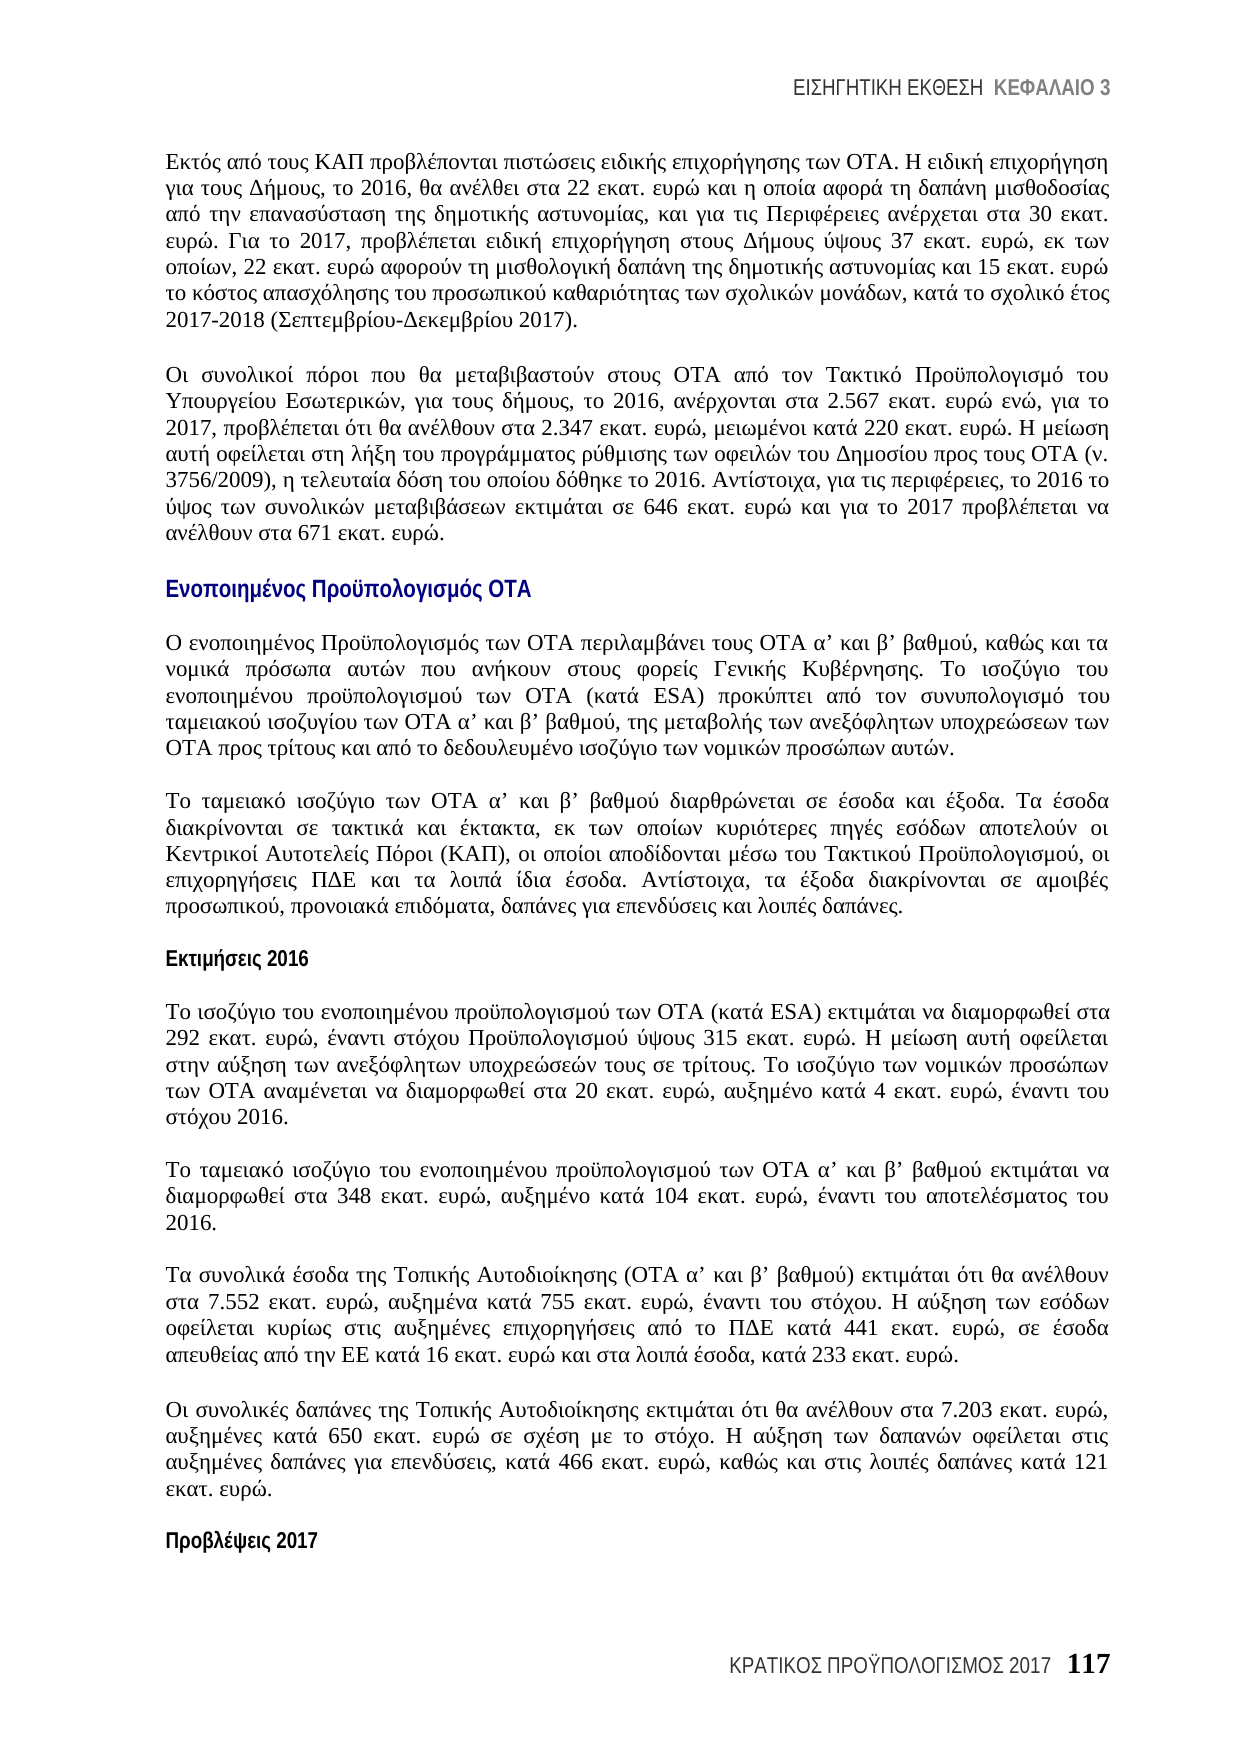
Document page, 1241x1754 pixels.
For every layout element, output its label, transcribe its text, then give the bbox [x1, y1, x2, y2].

text Προβλέψεις 2017 [165, 1527, 1110, 1554]
text Ο ενοποιημένος Προϋπολογισμός των ΟΤΑ περιλαμβάνει τους ΟΤΑ α’ και β’ βαθμού, καθώς και τα νομικά πρόσωπα αυτών που ανήκουν στους φορείς Γενικής Κυβέρνησης. Το ισοζύγιο του ενοποιημένου προϋπολογισμού των ΟΤΑ (κατά ESA) προκύπτει από τον συνυπολογισμό του ταμειακού ισοζυγίου των ΟΤΑ α’ και β’ βαθμού, της μεταβολής των ανεξόφλητων υποχρεώσεων των ΟΤΑ προς τρίτους και από το δεδουλευμένο ισοζύγιο των νομικών προσώπων αυτών. [165, 629, 1110, 761]
text Οι συνολικοί πόροι που θα μεταβιβαστούν στους ΟΤΑ από τον Τακτικό Προϋπολογισμό του Υπουργείου Εσωτερικών, για τους δήμους, το 2016, ανέρχονται στα 2.567 εκατ. ευρώ ενώ, για το 2017, προβλέπεται ότι θα ανέλθουν στα 2.347 εκατ. ευρώ, μειωμένοι κατά 220 εκατ. ευρώ. Η μείωση αυτή οφείλεται στη λήξη του προγράμματος ρύθμισης των οφειλών του Δημοσίου προς τους ΟΤΑ (ν. 3756/2009), η τελευταία δόση του οποίου δόθηκε το 2016. Αντίστοιχα, για τις περιφέρειες, το 2016 το ύψος των συνολικών μεταβιβάσεων εκτιμάται σε 646 εκατ. ευρώ και για το 2017 προβλέπεται να ανέλθουν στα 671 εκατ. ευρώ. [165, 361, 1110, 545]
text Τα συνολικά έσοδα της Τοπικής Αυτοδιοίκησης (ΟΤΑ α’ και β’ βαθμού) εκτιμάται ότι θα ανέλθουν στα 7.552 εκατ. ευρώ, αυξημένα κατά 755 εκατ. ευρώ, έναντι του στόχου. Η αύξηση των εσόδων οφείλεται κυρίως στις αυξημένες επιχορηγήσεις από το ΠΔΕ κατά 441 εκατ. ευρώ, σε έσοδα απευθείας από την ΕΕ κατά 16 εκατ. ευρώ και στα λοιπά έσοδα, κατά 233 εκατ. ευρώ. [165, 1262, 1110, 1367]
text Το ταμειακό ισοζύγιο των ΟΤΑ α’ και β’ βαθμού διαρθρώνεται σε έσοδα και έξοδα. Τα έσοδα διακρίνονται σε τακτικά και έκτακτα, εκ των οποίων κυριότερες πηγές εσόδων αποτελούν οι Κεντρικοί Αυτοτελείς Πόροι (ΚΑΠ), οι οποίοι αποδίδονται μέσω του Τακτικού Προϋπολογισμού, οι επιχορηγήσεις ΠΔΕ και τα λοιπά ίδια έσοδα. Αντίστοιχα, τα έξοδα διακρίνονται σε αμοιβές προσωπικού, προνοιακά επιδόματα, δαπάνες για επενδύσεις και λοιπές δαπάνες. [165, 787, 1110, 919]
text Το ισοζύγιο του ενοποιημένου προϋπολογισμού των ΟΤΑ (κατά ESA) εκτιμάται να διαμορφωθεί στα 292 εκατ. ευρώ, έναντι στόχου Προϋπολογισμού ύψους 315 εκατ. ευρώ. Η μείωση αυτή οφείλεται στην αύξηση των ανεξόφλητων υποχρεώσεών τους σε τρίτους. Το ισοζύγιο των νομικών προσώπων των ΟΤΑ αναμένεται να διαμορφωθεί στα 20 εκατ. ευρώ, αυξημένο κατά 4 εκατ. ευρώ, έναντι του στόχου 2016. [165, 998, 1110, 1130]
text Εκτιμήσεις 2016 [165, 945, 1110, 972]
text Το ταμειακό ισοζύγιο του ενοποιημένου προϋπολογισμού των ΟΤΑ α’ και β’ βαθμού εκτιμάται να διαμορφωθεί στα 348 εκατ. ευρώ, αυξημένο κατά 104 εκατ. ευρώ, έναντι του αποτελέσματος του 2016. [165, 1156, 1110, 1235]
text Οι συνολικές δαπάνες της Τοπικής Αυτοδιοίκησης εκτιμάται ότι θα ανέλθουν στα 7.203 εκατ. ευρώ, αυξημένες κατά 650 εκατ. ευρώ σε σχέση με το στόχο. Η αύξηση των δαπανών οφείλεται στις αυξημένες δαπάνες για επενδύσεις, κατά 466 εκατ. ευρώ, καθώς και στις λοιπές δαπάνες κατά 121 εκατ. ευρώ. [165, 1396, 1110, 1501]
text Ενοποιημένος Προϋπολογισμός ΟΤΑ [165, 574, 1110, 603]
text Εκτός από τους ΚΑΠ προβλέπονται πιστώσεις ειδικής επιχορήγησης των ΟΤΑ. Η ειδική επιχορήγηση για τους Δήμους, το 2016, θα ανέλθει στα 22 εκατ. ευρώ και η οποία αφορά τη δαπάνη μισθοδοσίας από την επανασύσταση της δημοτικής αστυνομίας, και για τις Περιφέρειες ανέρχεται στα 30 εκατ. ευρώ. Για το 2017, προβλέπεται ειδική επιχορήγηση στους Δήμους ύψους 37 εκατ. ευρώ, εκ των οποίων, 22 εκατ. ευρώ αφορούν τη μισθολογική δαπάνη της δημοτικής αστυνομίας και 15 εκατ. ευρώ το κόστος απασχόλησης του προσωπικού καθαριότητας των σχολικών μονάδων, κατά το σχολικό έτος 2017-2018 (Σεπτεμβρίου-Δεκεμβρίου 2017). [165, 148, 1110, 332]
